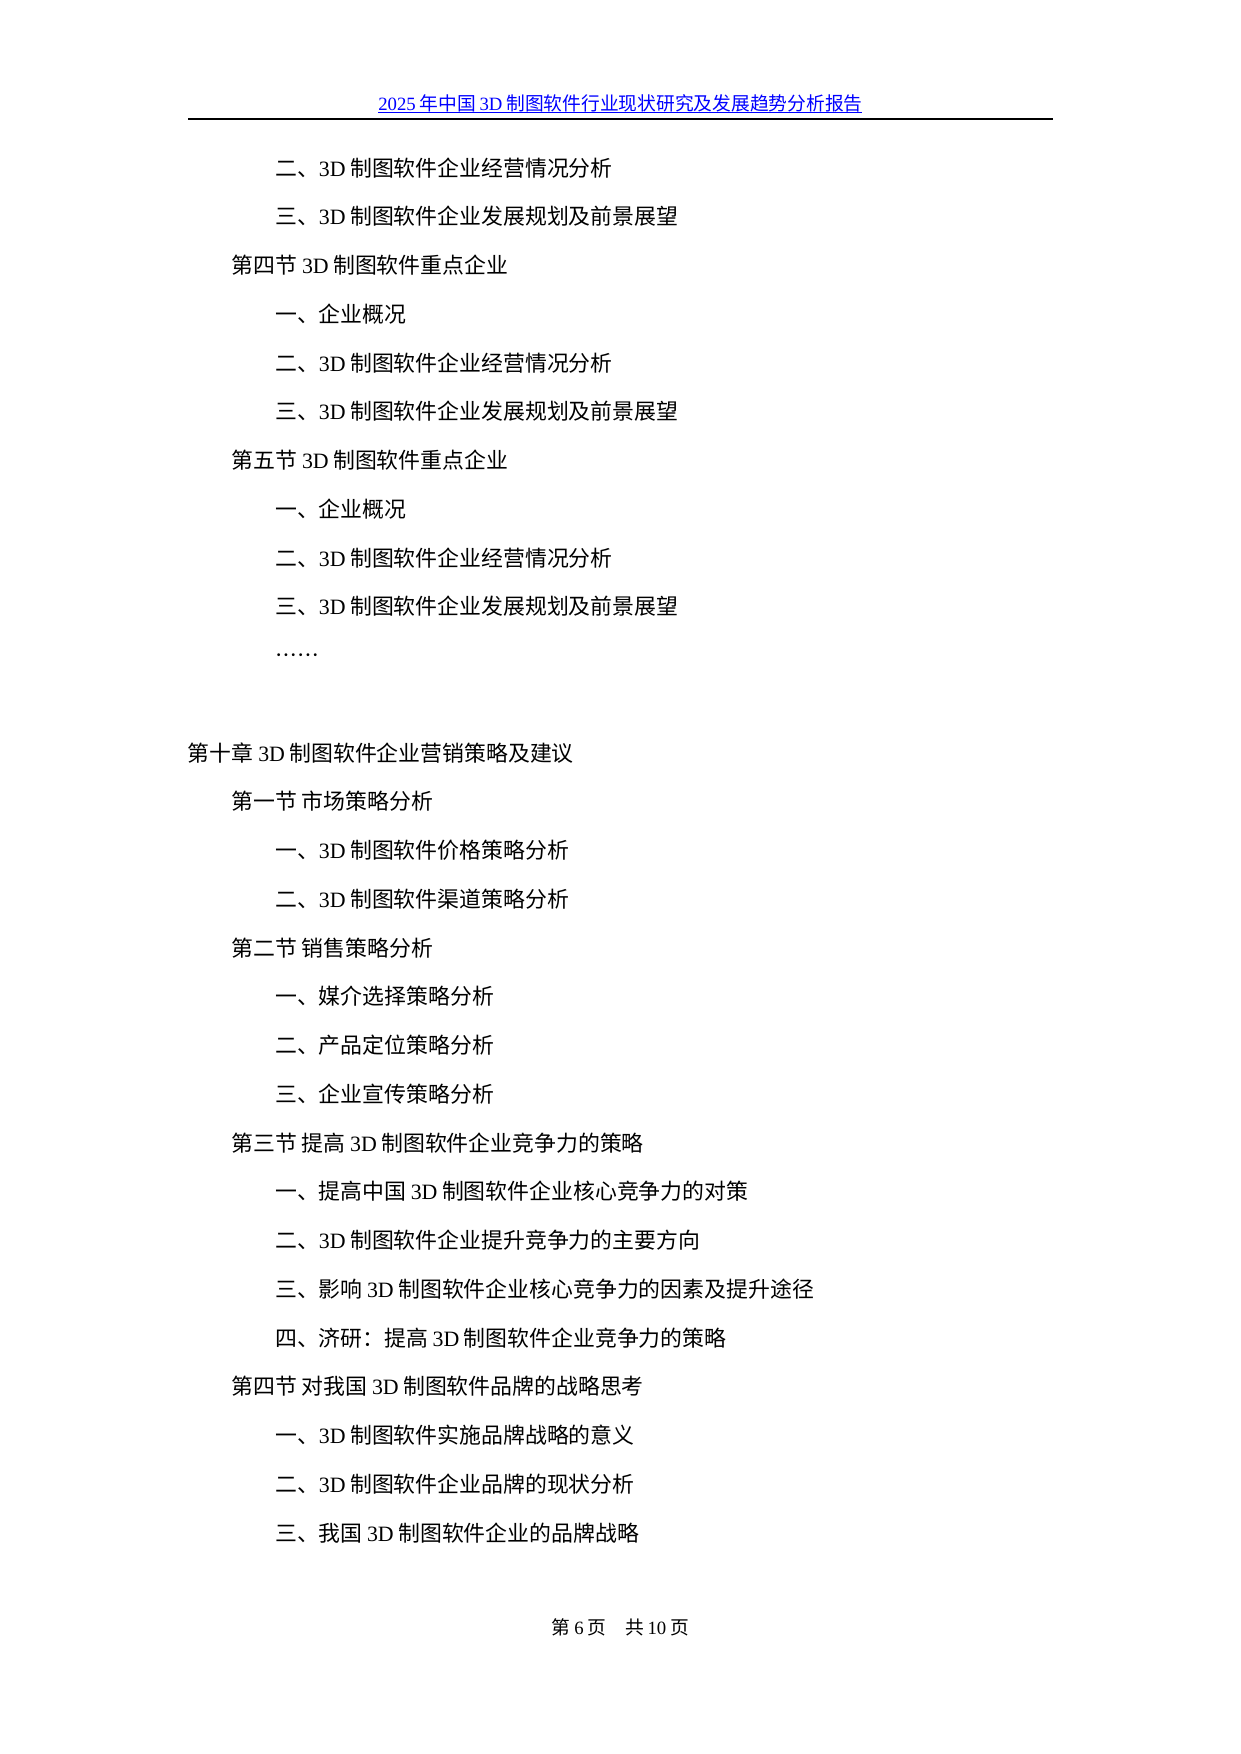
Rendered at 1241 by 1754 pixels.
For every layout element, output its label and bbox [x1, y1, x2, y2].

text [187, 150, 1053, 1548]
